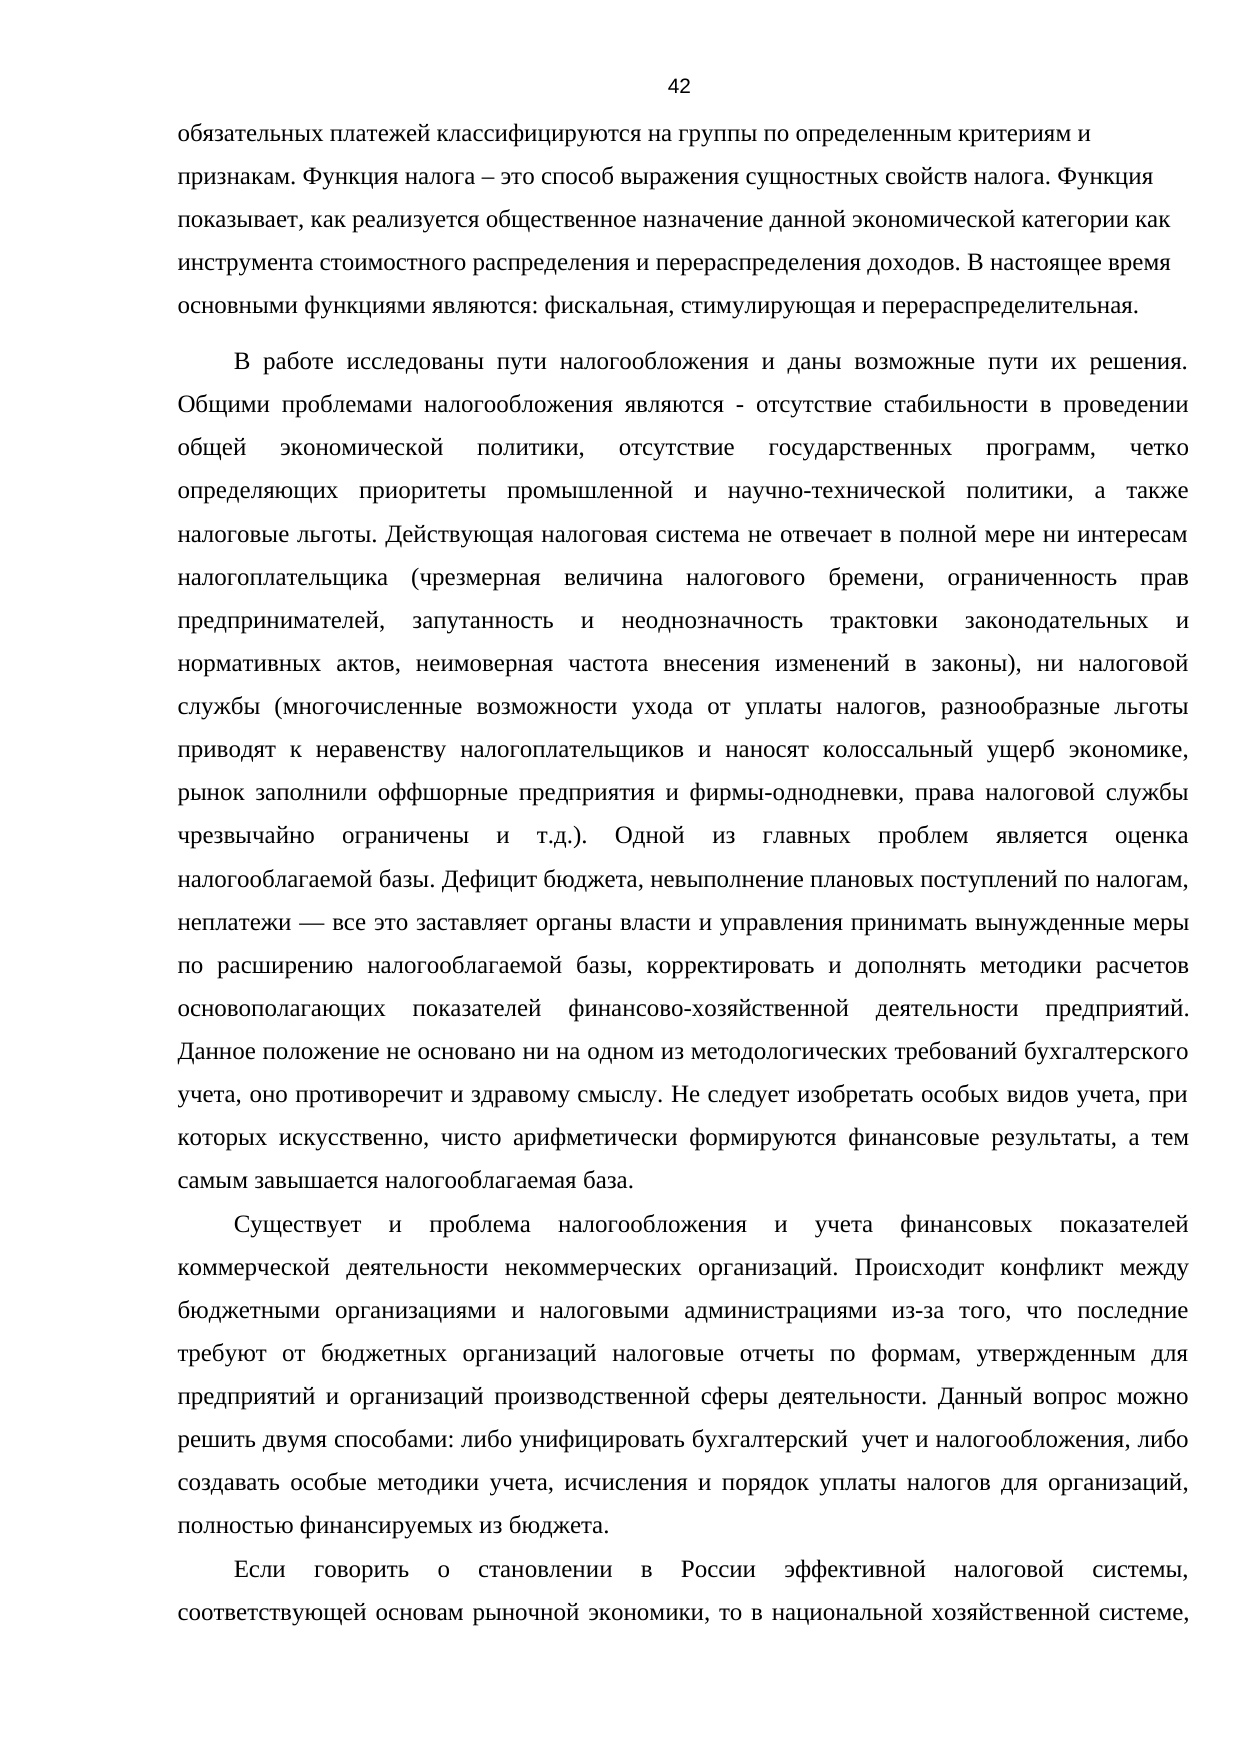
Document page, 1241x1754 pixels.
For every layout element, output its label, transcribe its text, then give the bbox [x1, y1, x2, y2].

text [177, 1554, 1189, 1626]
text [177, 118, 1181, 319]
text Существует и проблема налогообложения и учета финансовых показателей коммерческой деятельности некоммерческих организаций. Происходит конфликт между бюджетными организациями и налоговыми администрациями из-за того, что последние требуют от бюджетных организаций налоговые отчеты по формам, утвержденным для предприятий и организаций производственной сферы деятельности. Данный вопрос можно решить двумя способами: либо унифицировать бухгалтерский учет и налогообложения, либо создавать особые методики учета, исчисления и порядок уплаты налогов для организаций, полностью финансируемых из бюджета. [177, 1209, 1189, 1539]
text В работе исследованы пути налогообложения и даны возможные пути их решения. Общими проблемами налогообложения являются - отсутствие стабильности в проведении общей экономической политики, отсутствие государственных программ, четко определяющих приоритеты промышленной и научно-технической политики, а также налоговые льготы. Действующая налоговая система не отвечает в полной мере ни интересам налогоплательщика (чрезмерная величина налогового бремени, ограниченность прав предпринимателей, запутанность и неоднозначность трактовки законодательных и нормативных актов, неимоверная частота внесения изменений в законы), ни налоговой службы (многочисленные возможности ухода от уплаты налогов, разнообразные льготы приводят к неравенству налогоплательщиков и наносят колоссальный ущерб экономике, рынок заполнили оффшорные предприятия и фирмы-однодневки, права налоговой службы чрезвычайно ограничены и т.д.). Одной из главных проблем является оценка налогооблагаемой базы. Дефицит бюджета, невыполнение плановых поступлений по налогам, неплатежи — все это заставляет органы власти и управления принимать вынужденные меры по расширению налогооблагаемой базы, корректировать и дополнять методики расчетов основополагающих показателей финансово-хозяйственной деятельности предприятий. Данное положение не основано ни на одном из методологических требований бухгалтерского учета, оно противоречит и здравому смыслу. Не следует изобретать особых видов учета, при которых искусственно, чисто арифметически формируются финансовые результаты, а тем самым завышается налогооблагаемая база. [177, 346, 1189, 1194]
